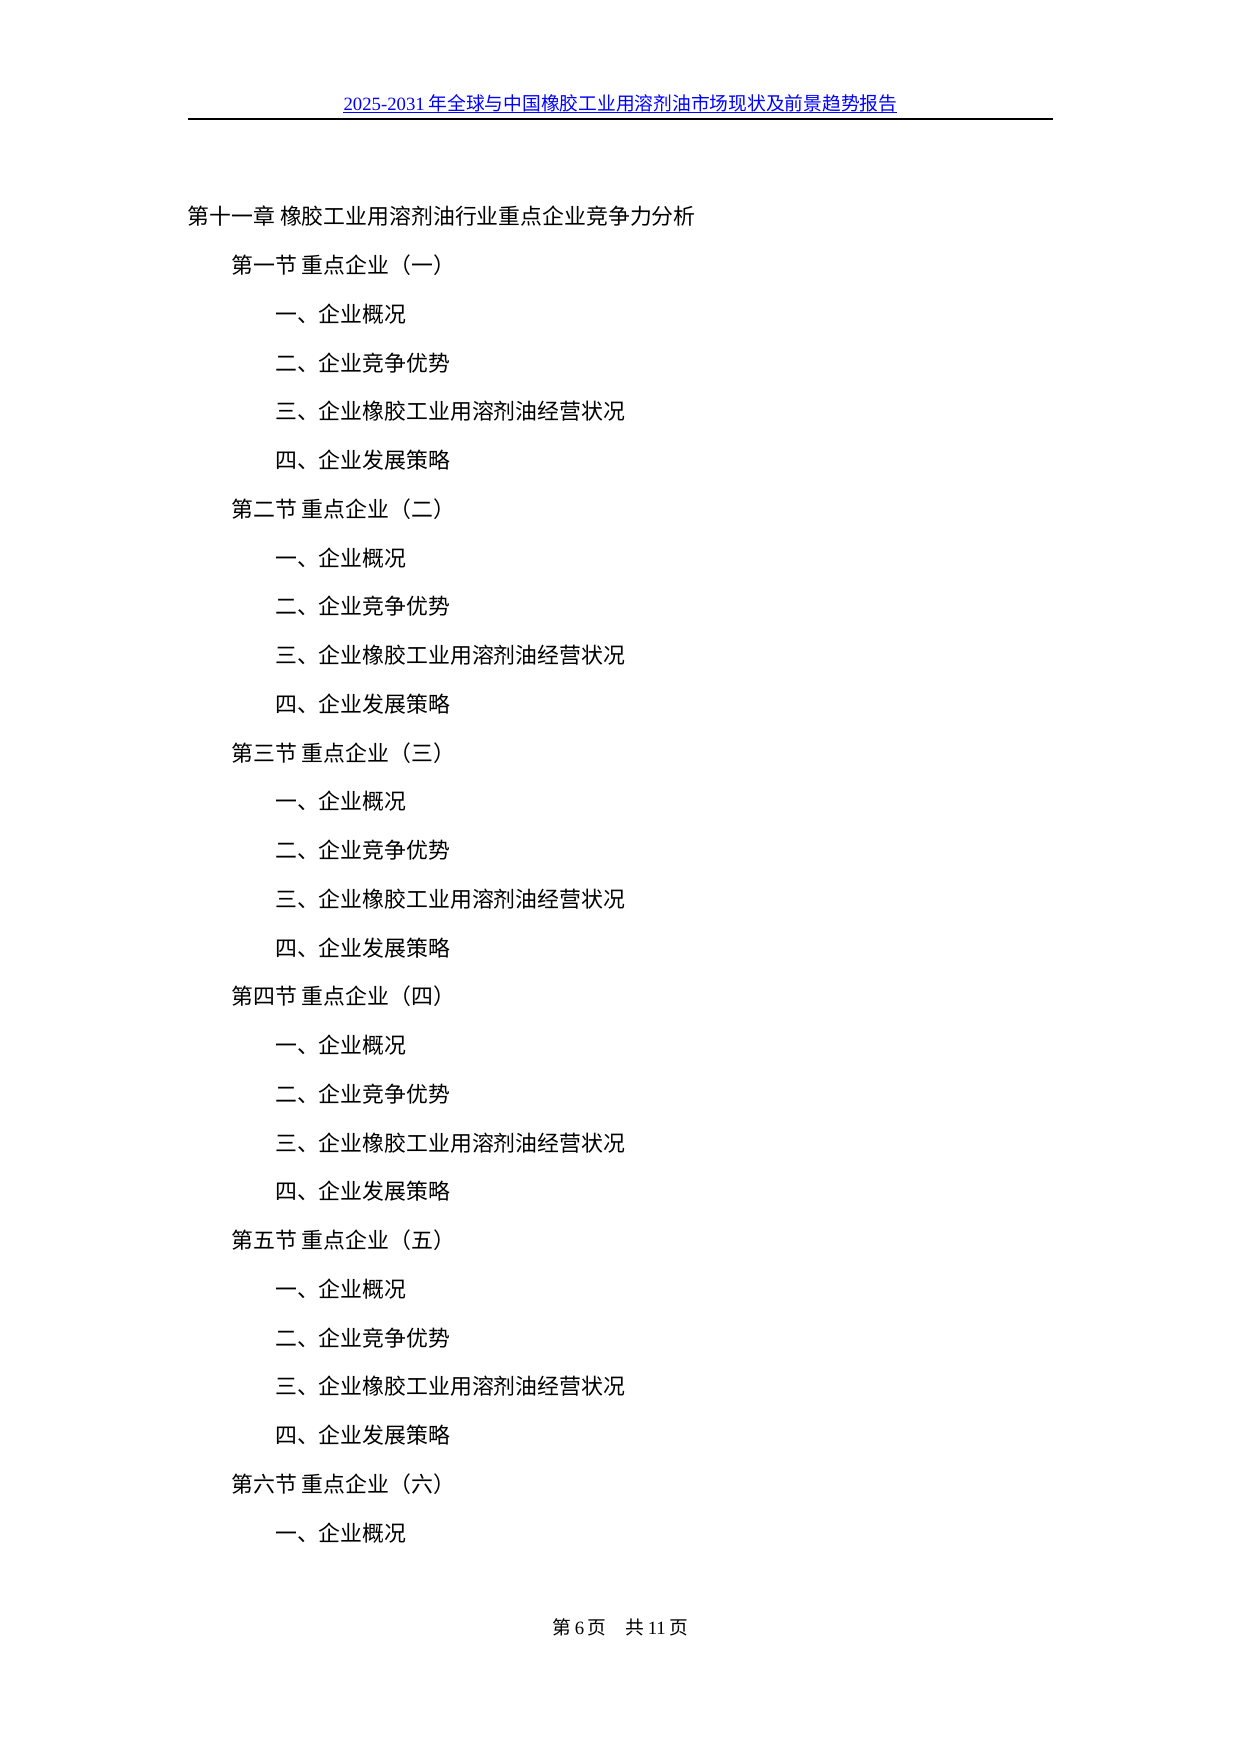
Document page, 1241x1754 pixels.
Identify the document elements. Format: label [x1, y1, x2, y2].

text [187, 150, 1053, 1548]
